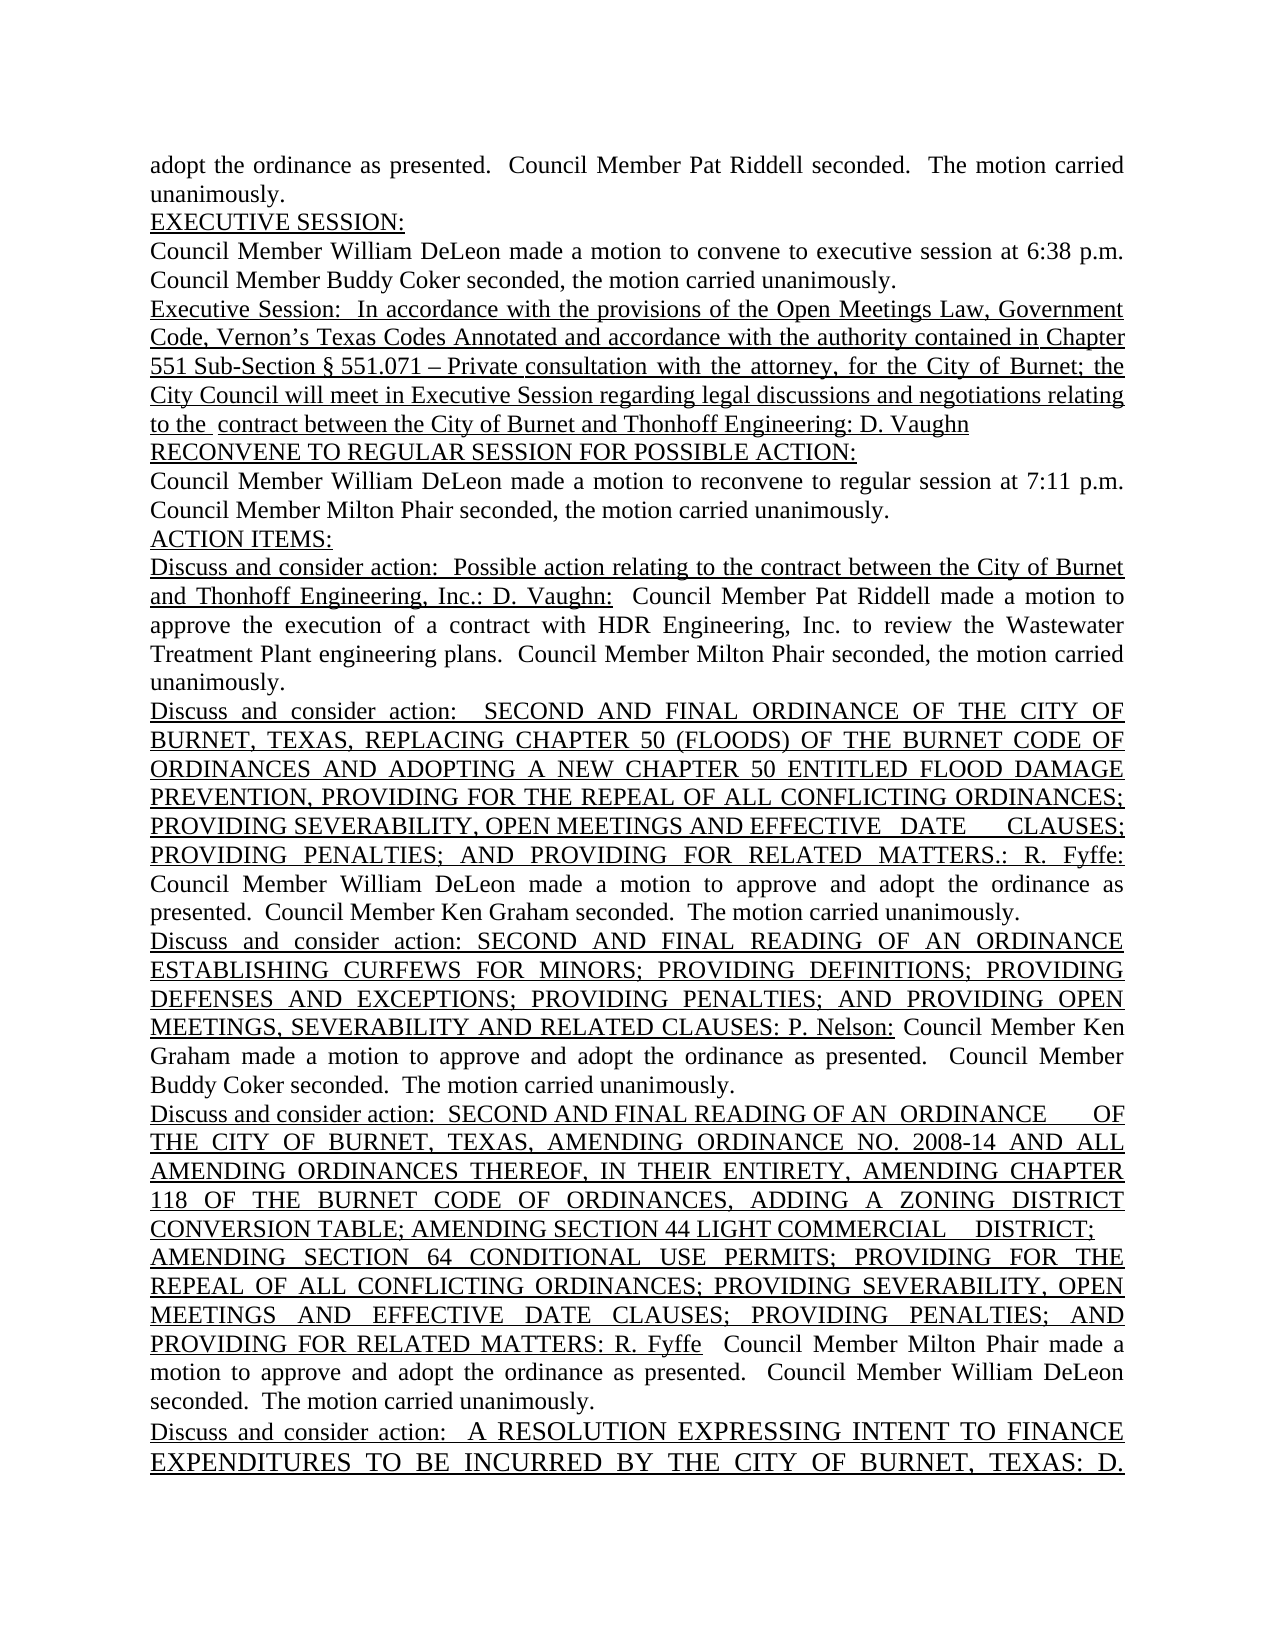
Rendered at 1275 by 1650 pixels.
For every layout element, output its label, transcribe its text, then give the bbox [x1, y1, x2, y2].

text Discuss and consider action: Possible action relating to the contract between the City of Burnet and Thonhoff Engineering, Inc.: D. Vaughn: Council Member Pat Riddell made a motion to approve the execution of a contract with HDR Engineering, Inc. to review the Wastewater Treatment Plant engineering plans. Council Member Milton Phair seconded, the motion carried unanimously. [150, 552, 1125, 577]
text Discuss and consider action: SECOND AND FINAL READING OF AN ORDINANCE ESTABLISHING CURFEWS FOR MINORS; PROVIDING DEFINITIONS; PROVIDING DEFENSES AND EXCEPTIONS; PROVIDING PENALTIES; AND PROVIDING OPEN MEETINGS, SEVERABILITY AND RELATED CLAUSES: P. Nelson: Council Member Ken Graham made a motion to approve and adopt the ordinance as presented. Council Member Buddy Coker seconded. The motion carried unanimously. [150, 1010, 1125, 1099]
text ACTION ITEMS: [150, 524, 1125, 552]
text Discuss and consider action: Possible action relating to the contract between the City of Burnet and Thonhoff Engineering, Inc.: D. Vaughn: Council Member Pat Riddell made a motion to approve the execution of a contract with HDR Engineering, Inc. to review the Wastewater Treatment Plant engineering plans. Council Member Milton Phair seconded, the motion carried unanimously. [150, 579, 1125, 696]
text Executive Session: In accordance with the provisions of the Open Meetings Law, Government Code, Vernon’s Texas Codes Annotated and accordance with the authority contained in Chapter 551 Sub-Section § 551.071 – Private consultation with the attorney, for the City of Burnet; the City Council will meet in Executive Session regarding legal discussions and negotiations relating to the contract between the City of Burnet and Thonhoff Engineering: D. Vaughn [150, 406, 1125, 437]
text Executive Session: In accordance with the provisions of the Open Meetings Law, Government Code, Vernon’s Texas Codes Annotated and accordance with the authority contained in Chapter 551 Sub-Section § 551.071 – Private consultation with the attorney, for the City of Burnet; the City Council will meet in Executive Session regarding legal discussions and negotiations relating to the contract between the City of Burnet and Thonhoff Engineering: D. Vaughn [150, 294, 1125, 347]
text Discuss and consider action: SECOND AND FINAL READING OF AN ORDINANCE OF THE CITY OF BURNET, TEXAS, AMENDING ORDINANCE NO. 2008-14 AND ALL AMENDING ORDINANCES THEREOF, IN THEIR ENTIRETY, AMENDING CHAPTER 118 OF THE BURNET CODE OF ORDINANCES, ADDING A ZONING DISTRICT CONVERSION TABLE; AMENDING SECTION 44 LIGHT COMMERCIAL DISTRICT; AMENDING SECTION 64 CONDITIONAL USE PERMITS; PROVIDING FOR THE REPEAL OF ALL CONFLICTING ORDINANCES; PROVIDING SEVERABILITY, OPEN MEETINGS AND EFFECTIVE DATE CLAUSES; PROVIDING PENALTIES; AND PROVIDING FOR RELATED MATTERS: R. Fyffe Council Member Milton Phair made a motion to approve and adopt the ordinance as presented. Council Member William DeLeon seconded. The motion carried unanimously. [150, 1326, 1125, 1415]
text Discuss and consider action: SECOND AND FINAL READING OF AN ORDINANCE ESTABLISHING CURFEWS FOR MINORS; PROVIDING DEFINITIONS; PROVIDING DEFENSES AND EXCEPTIONS; PROVIDING PENALTIES; AND PROVIDING OPEN MEETINGS, SEVERABILITY AND RELATED CLAUSES: P. Nelson: Council Member Ken Graham made a motion to approve and adopt the ordinance as presented. Council Member Buddy Coker seconded. The motion carried unanimously. [150, 926, 1125, 980]
text Discuss and consider action: SECOND AND FINAL READING OF AN ORDINANCE ESTABLISHING CURFEWS FOR MINORS; PROVIDING DEFINITIONS; PROVIDING DEFENSES AND EXCEPTIONS; PROVIDING PENALTIES; AND PROVIDING OPEN MEETINGS, SEVERABILITY AND RELATED CLAUSES: P. Nelson: Council Member Ken Graham made a motion to approve and adopt the ordinance as presented. Council Member Buddy Coker seconded. The motion carried unanimously. [150, 981, 1125, 1009]
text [150, 150, 1125, 207]
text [150, 1443, 1125, 1473]
text Council Member William DeLeon made a motion to reconvene to regular session at 7:11 p.m. Council Member Milton Phair seconded, the motion carried unanimously. [150, 466, 1125, 524]
text Discuss and consider action: SECOND AND FINAL READING OF AN ORDINANCE OF THE CITY OF BURNET, TEXAS, AMENDING ORDINANCE NO. 2008-14 AND ALL AMENDING ORDINANCES THEREOF, IN THEIR ENTIRETY, AMENDING CHAPTER 118 OF THE BURNET CODE OF ORDINANCES, ADDING A ZONING DISTRICT CONVERSION TABLE; AMENDING SECTION 44 LIGHT COMMERCIAL DISTRICT; AMENDING SECTION 64 CONDITIONAL USE PERMITS; PROVIDING FOR THE REPEAL OF ALL CONFLICTING ORDINANCES; PROVIDING SEVERABILITY, OPEN MEETINGS AND EFFECTIVE DATE CLAUSES; PROVIDING PENALTIES; AND PROVIDING FOR RELATED MATTERS: R. Fyffe Council Member Milton Phair made a motion to approve and adopt the ordinance as presented. Council Member William DeLeon seconded. The motion carried unanimously. [150, 1211, 1125, 1267]
text EXECUTIVE SESSION: [150, 207, 1125, 236]
text Council Member William DeLeon made a motion to convene to executive session at 6:38 p.m. Council Member Buddy Coker seconded, the motion carried unanimously. [150, 236, 1125, 294]
text Discuss and consider action: SECOND AND FINAL ORDINANCE OF THE CITY OF BURNET, TEXAS, REPLACING CHAPTER 50 (FLOODS) OF THE BURNET CODE OF ORDINANCES AND ADOPTING A NEW CHAPTER 50 ENTITLED FLOOD DAMAGE PREVENTION, PROVIDING FOR THE REPEAL OF ALL CONFLICTING ORDINANCES; PROVIDING SEVERABILITY, OPEN MEETINGS AND EFFECTIVE DATE CLAUSES; PROVIDING PENALTIES; AND PROVIDING FOR RELATED MATTERS.: R. Fyffe: Council Member William DeLeon made a motion to approve and adopt the ordinance as presented. Council Member Ken Graham seconded. The motion carried unanimously. [150, 866, 1125, 926]
text Executive Session: In accordance with the provisions of the Open Meetings Law, Government Code, Vernon’s Texas Codes Annotated and accordance with the authority contained in Chapter 551 Sub-Section § 551.071 – Private consultation with the attorney, for the City of Burnet; the City Council will meet in Executive Session regarding legal discussions and negotiations relating to the contract between the City of Burnet and Thonhoff Engineering: D. Vaughn [150, 348, 1125, 405]
text RECONVENE TO REGULAR SESSION FOR POSSIBLE ACTION: [150, 437, 1125, 466]
